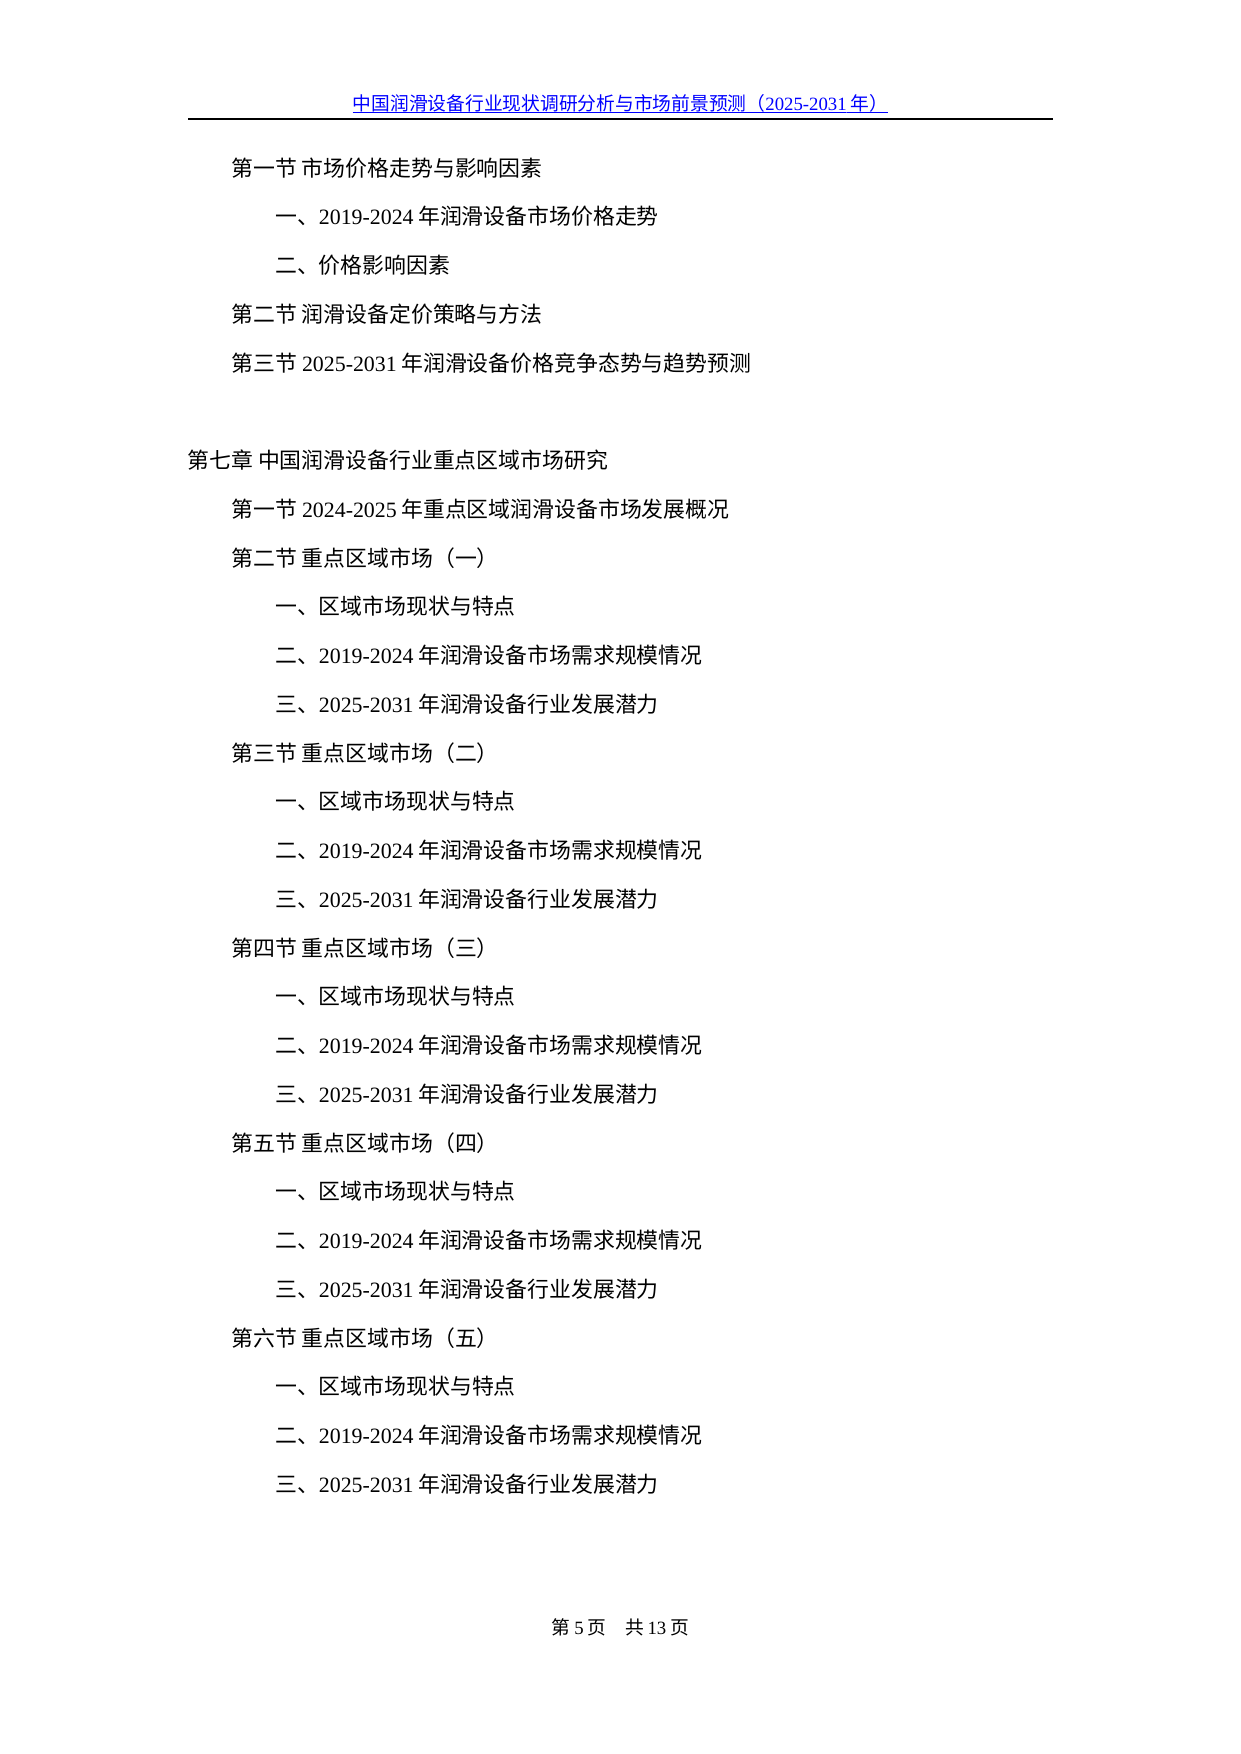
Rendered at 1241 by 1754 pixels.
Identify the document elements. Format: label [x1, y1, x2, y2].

text [187, 150, 1053, 1499]
